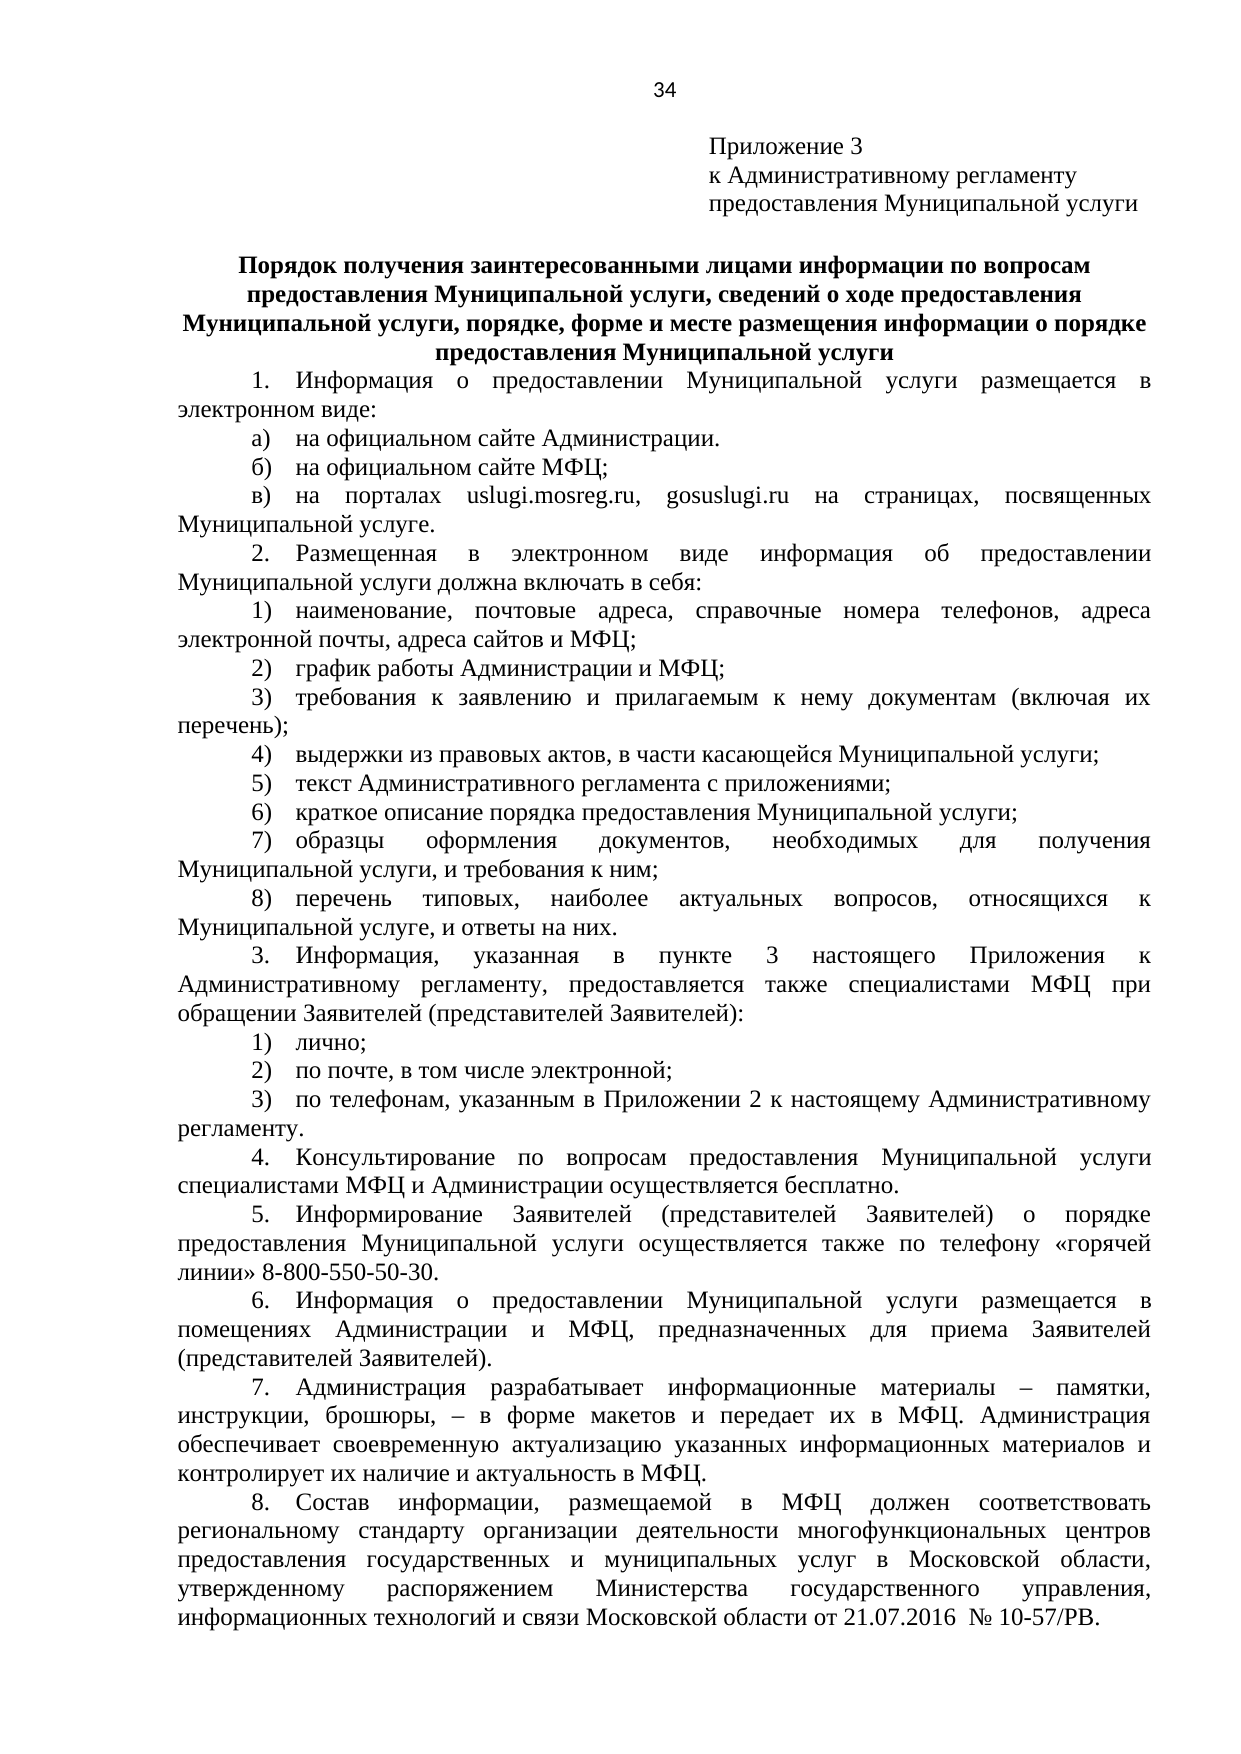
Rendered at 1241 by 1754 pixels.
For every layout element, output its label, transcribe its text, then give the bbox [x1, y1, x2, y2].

list наименование, почтовые адреса, справочные номера телефонов, адреса электронной почты, адреса сайтов и МФЦ; [177, 595, 1152, 653]
list лично; [177, 1027, 1152, 1055]
list по почте, в том числе электронной; [177, 1055, 1152, 1084]
list на официальном сайте МФЦ; [177, 452, 1152, 480]
list на порталах uslugi.mosreg.ru, gosuslugi.ru на страницах, посвященных Муниципальной услуге. [177, 480, 1152, 538]
list Консультирование по вопросам предоставления Муниципальной услуги специалистами МФЦ и Администрации осуществляется бесплатно. [177, 1142, 1152, 1199]
list график работы Администрации и МФЦ; [177, 653, 1152, 682]
list Информирование Заявителей (представителей Заявителей) о порядке предоставления Муниципальной услуги осуществляется также по телефону «горячей линии» 8-800-550-50-30. [177, 1199, 1152, 1285]
list перечень типовых, наиболее актуальных вопросов, относящихся к Муниципальной услуге, и ответы на них. [177, 883, 1152, 940]
list Администрация разрабатывает информационные материалы – памятки, инструкции, брошюры, – в форме макетов и передает их в МФЦ. Администрация обеспечивает своевременную актуализацию указанных информационных материалов и контролирует их наличие и актуальность в МФЦ. [177, 1372, 1152, 1487]
list Информация, указанная в пункте 3 настоящего Приложения к Административному регламенту, предоставляется также специалистами МФЦ при обращении Заявителей (представителей Заявителей): [177, 940, 1152, 1027]
list на официальном сайте Администрации. [177, 423, 1152, 452]
list Размещенная в электронном виде информация об предоставлении Муниципальной услуги должна включать в себя: [177, 538, 1152, 595]
subtitle Порядок получения заинтересованными лицами информации по вопросам предоставления Муниципальной услуги, сведений о ходе предоставления Муниципальной услуги, порядке, форме и месте размещения информации о порядке предоставления Муниципальной услуги [177, 250, 1152, 365]
text Приложение 3 [709, 131, 1152, 160]
list краткое описание порядка предоставления Муниципальной услуги; [177, 797, 1152, 825]
list требования к заявлению и прилагаемым к нему документам (включая их перечень); [177, 682, 1152, 739]
list Состав информации, размещаемой в МФЦ должен соответствовать региональному стандарту организации деятельности многофункциональных центров предоставления государственных и муниципальных услуг в Московской области, утвержденному распоряжением Министерства государственного управления, информационных технологий и связи Московской области от 21.07.2016 № 10-57/РВ. [177, 1487, 1152, 1630]
text к Административному регламенту предоставления Муниципальной услуги [709, 160, 1152, 217]
list Информация о предоставлении Муниципальной услуги размещается в помещениях Администрации и МФЦ, предназначенных для приема Заявителей (представителей Заявителей). [177, 1285, 1152, 1372]
list Информация о предоставлении Муниципальной услуги размещается в электронном виде: [177, 365, 1152, 423]
list текст Административного регламента с приложениями; [177, 768, 1152, 797]
list образцы оформления документов, необходимых для получения Муниципальной услуги, и требования к ним; [177, 825, 1152, 883]
list выдержки из правовых актов, в части касающейся Муниципальной услуги; [177, 739, 1152, 768]
list по телефонам, указанным в Приложении 2 к настоящему Административному регламенту. [177, 1084, 1152, 1142]
